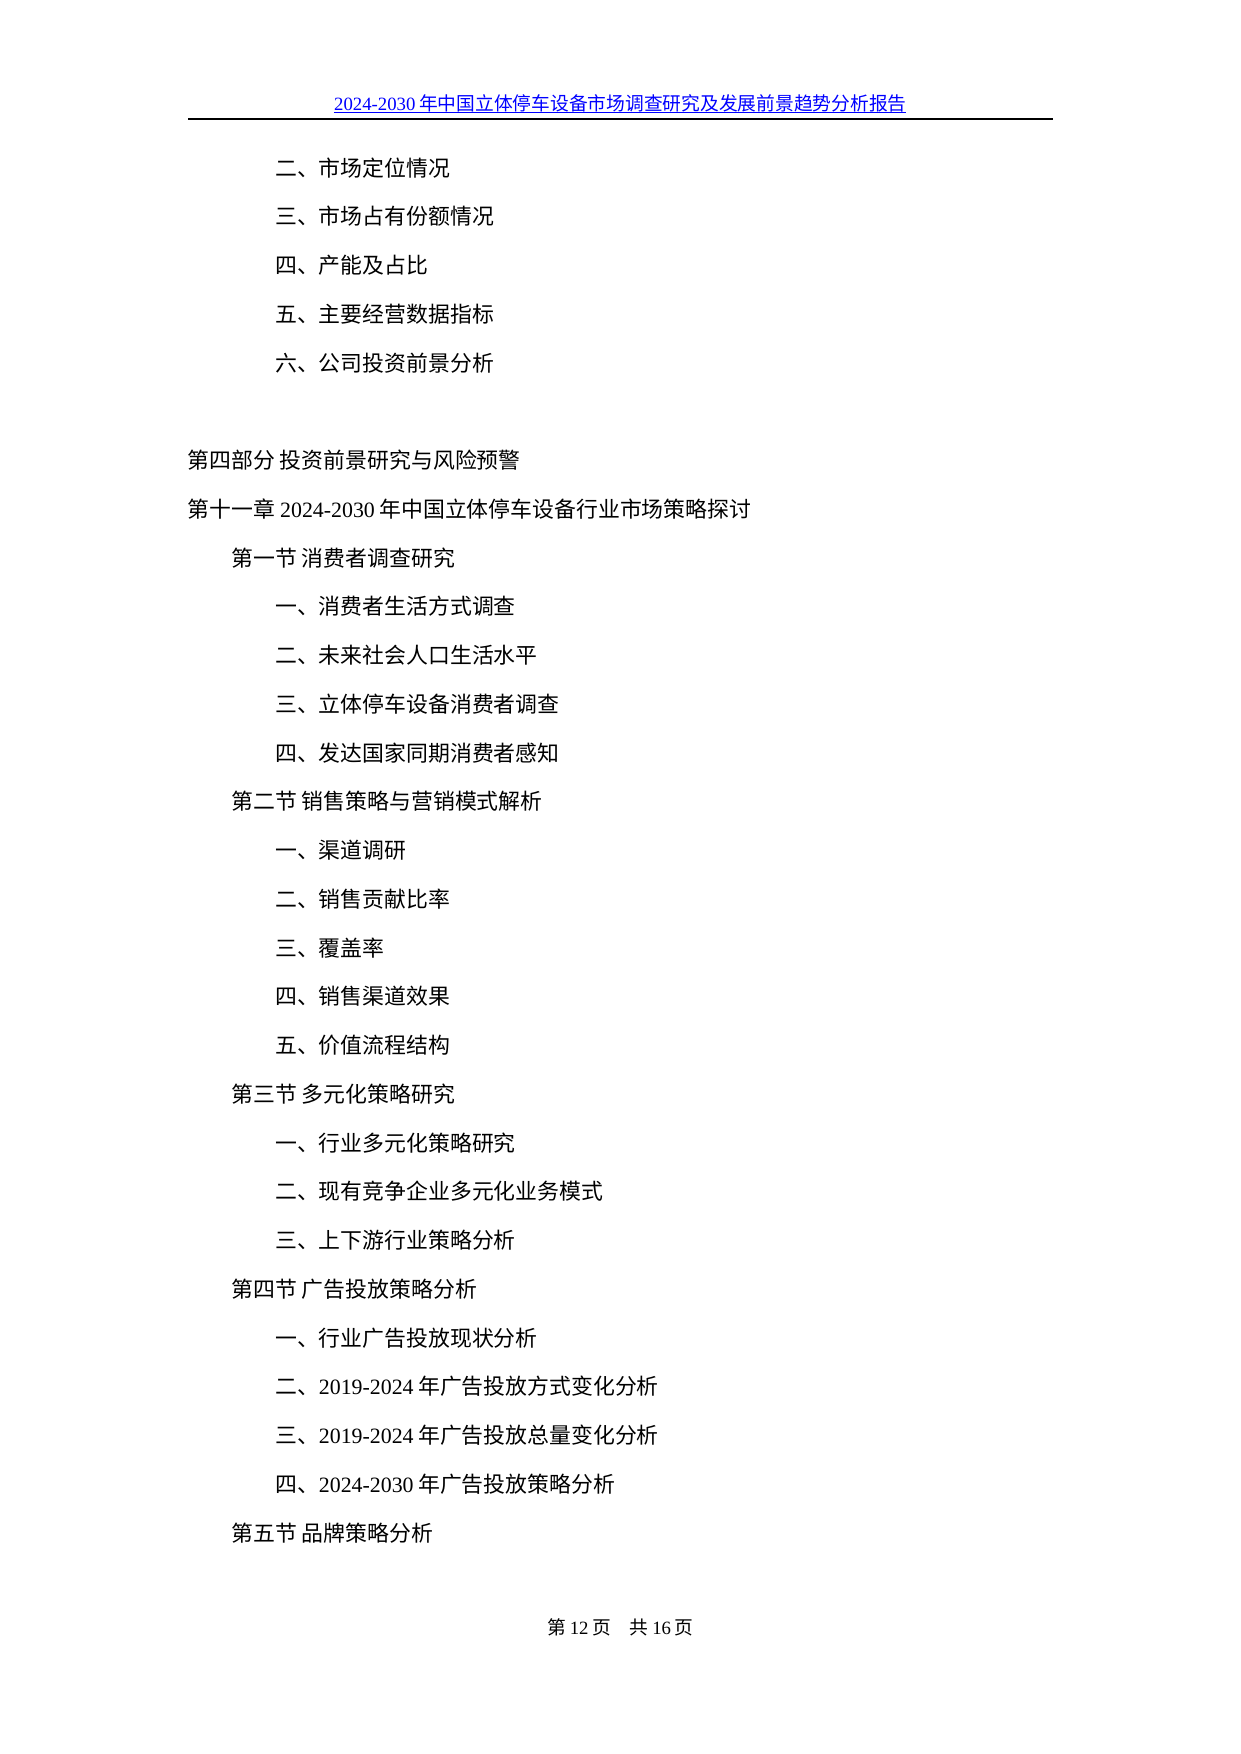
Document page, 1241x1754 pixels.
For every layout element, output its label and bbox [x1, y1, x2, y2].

text [187, 150, 1053, 1548]
